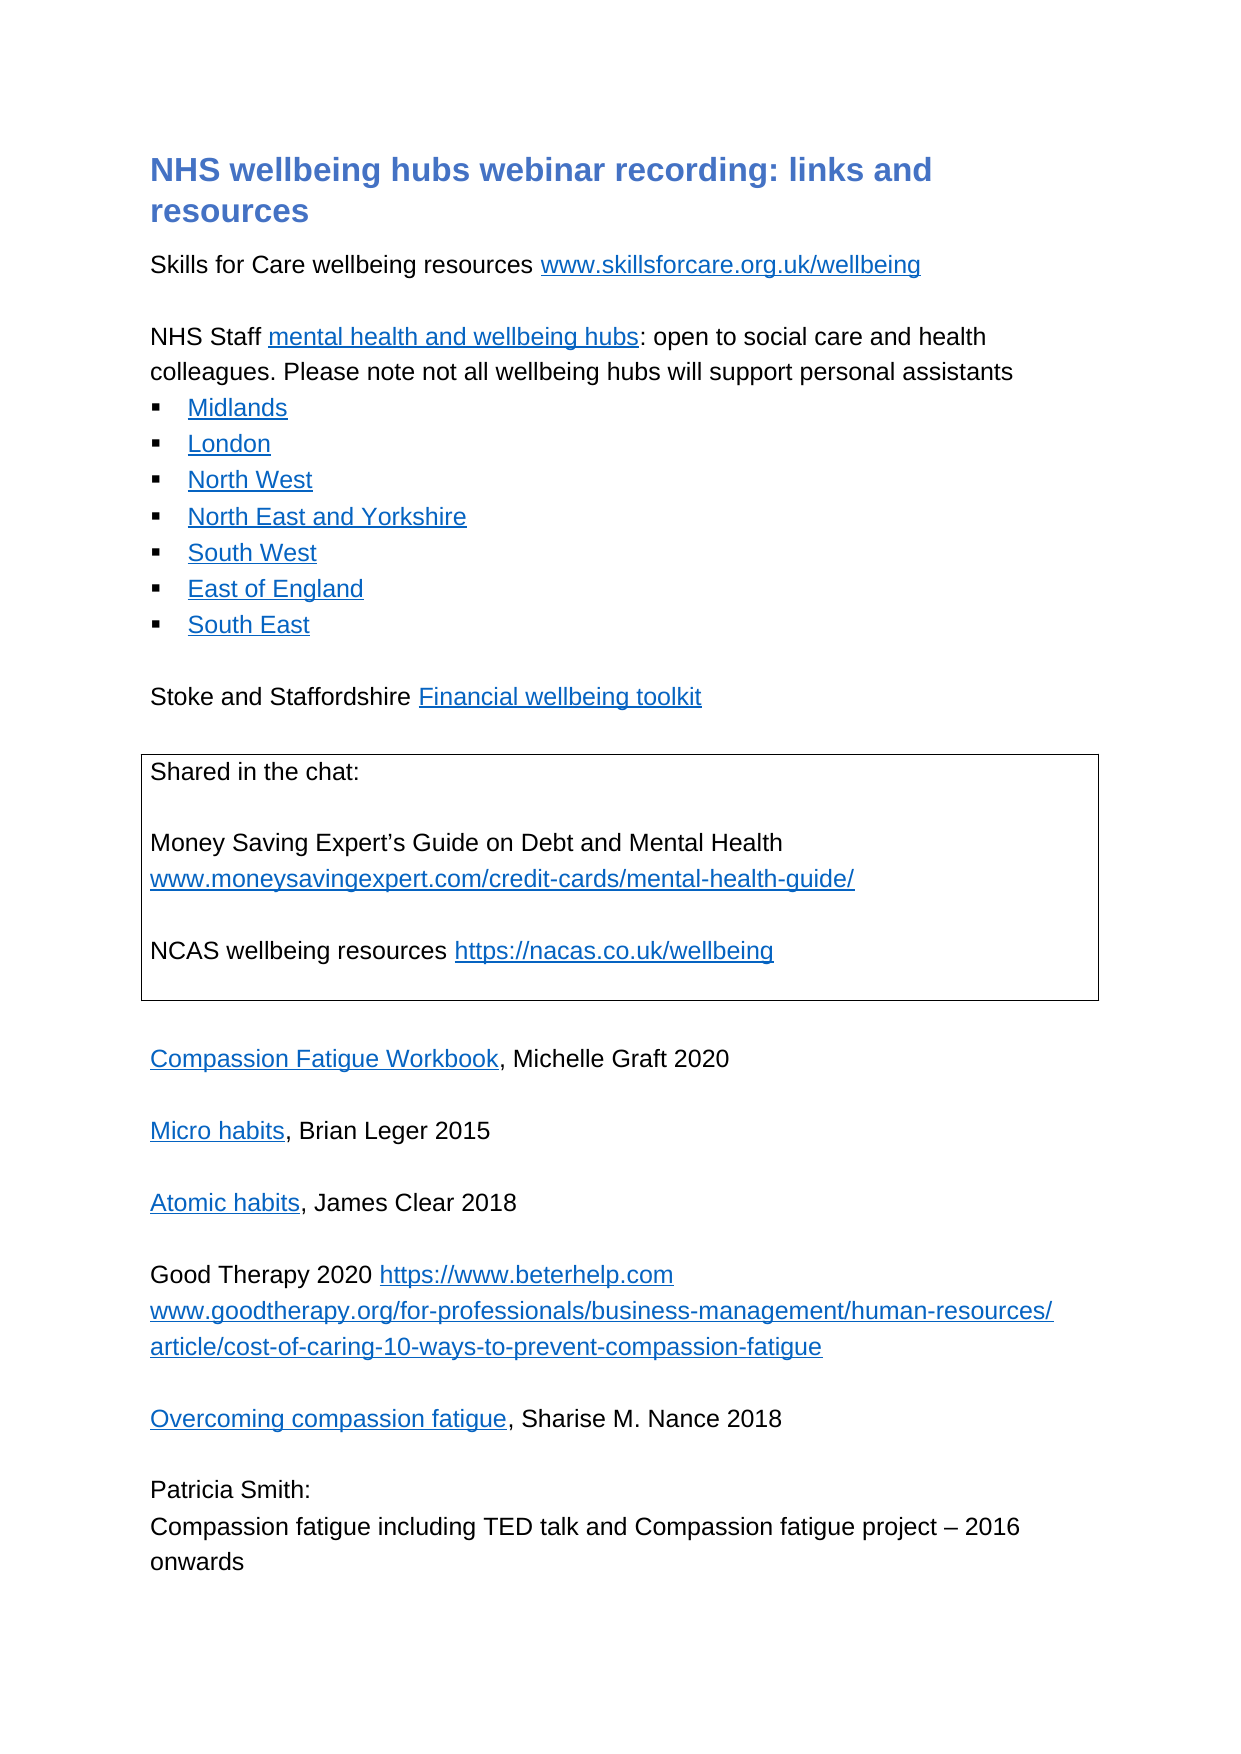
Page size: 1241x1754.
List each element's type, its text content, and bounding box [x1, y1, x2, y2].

text Stoke and Staffordshire Financial wellbeing toolkit [150, 682, 1090, 710]
text Good Therapy 2020 https://www.beterhelp.com [150, 1260, 1090, 1289]
text www.goodtherapy.org/for-professionals/business-management/human-resources/article/cost-of-caring-10-ways-to-prevent-compassion-fatigue [150, 1296, 1090, 1361]
text Atomic habits, James Clear 2018 [150, 1188, 1090, 1217]
text Patricia Smith: [150, 1476, 1090, 1504]
list East of England [150, 573, 1090, 602]
text Shared in the chat: [142, 755, 1098, 785]
list South East [150, 609, 1090, 638]
text NHS wellbeing hubs webinar recording: links and resources [150, 150, 1090, 230]
list Midlands [150, 393, 1090, 422]
list North West [150, 465, 1090, 494]
text Skills for Care wellbeing resources www.skillsforcare.org.uk/wellbeing [150, 249, 1090, 278]
text NCAS wellbeing resources https://nacas.co.uk/wellbeing [142, 933, 1098, 965]
text Micro habits, Brian Leger 2015 [150, 1116, 1090, 1145]
list North East and Yorkshire [150, 501, 1090, 530]
text Money Saving Expert’s Guide on Debt and Mental Health www.moneysavingexpert.com/credit-cards/mental-health-guide/ [142, 825, 1098, 893]
text Overcoming compassion fatigue, Sharise M. Nance 2018 [150, 1404, 1090, 1432]
text Compassion fatigue including TED talk and Compassion fatigue project – 2016 onwards [150, 1511, 1090, 1576]
text Compassion Fatigue Workbook, Michelle Graft 2020 [150, 1044, 1090, 1073]
list South West [150, 537, 1090, 566]
list London [150, 429, 1090, 458]
text NHS Staff mental health and wellbeing hubs: open to social care and health colleagues. Please note not all wellbeing hubs will support personal assistants [150, 321, 1090, 386]
